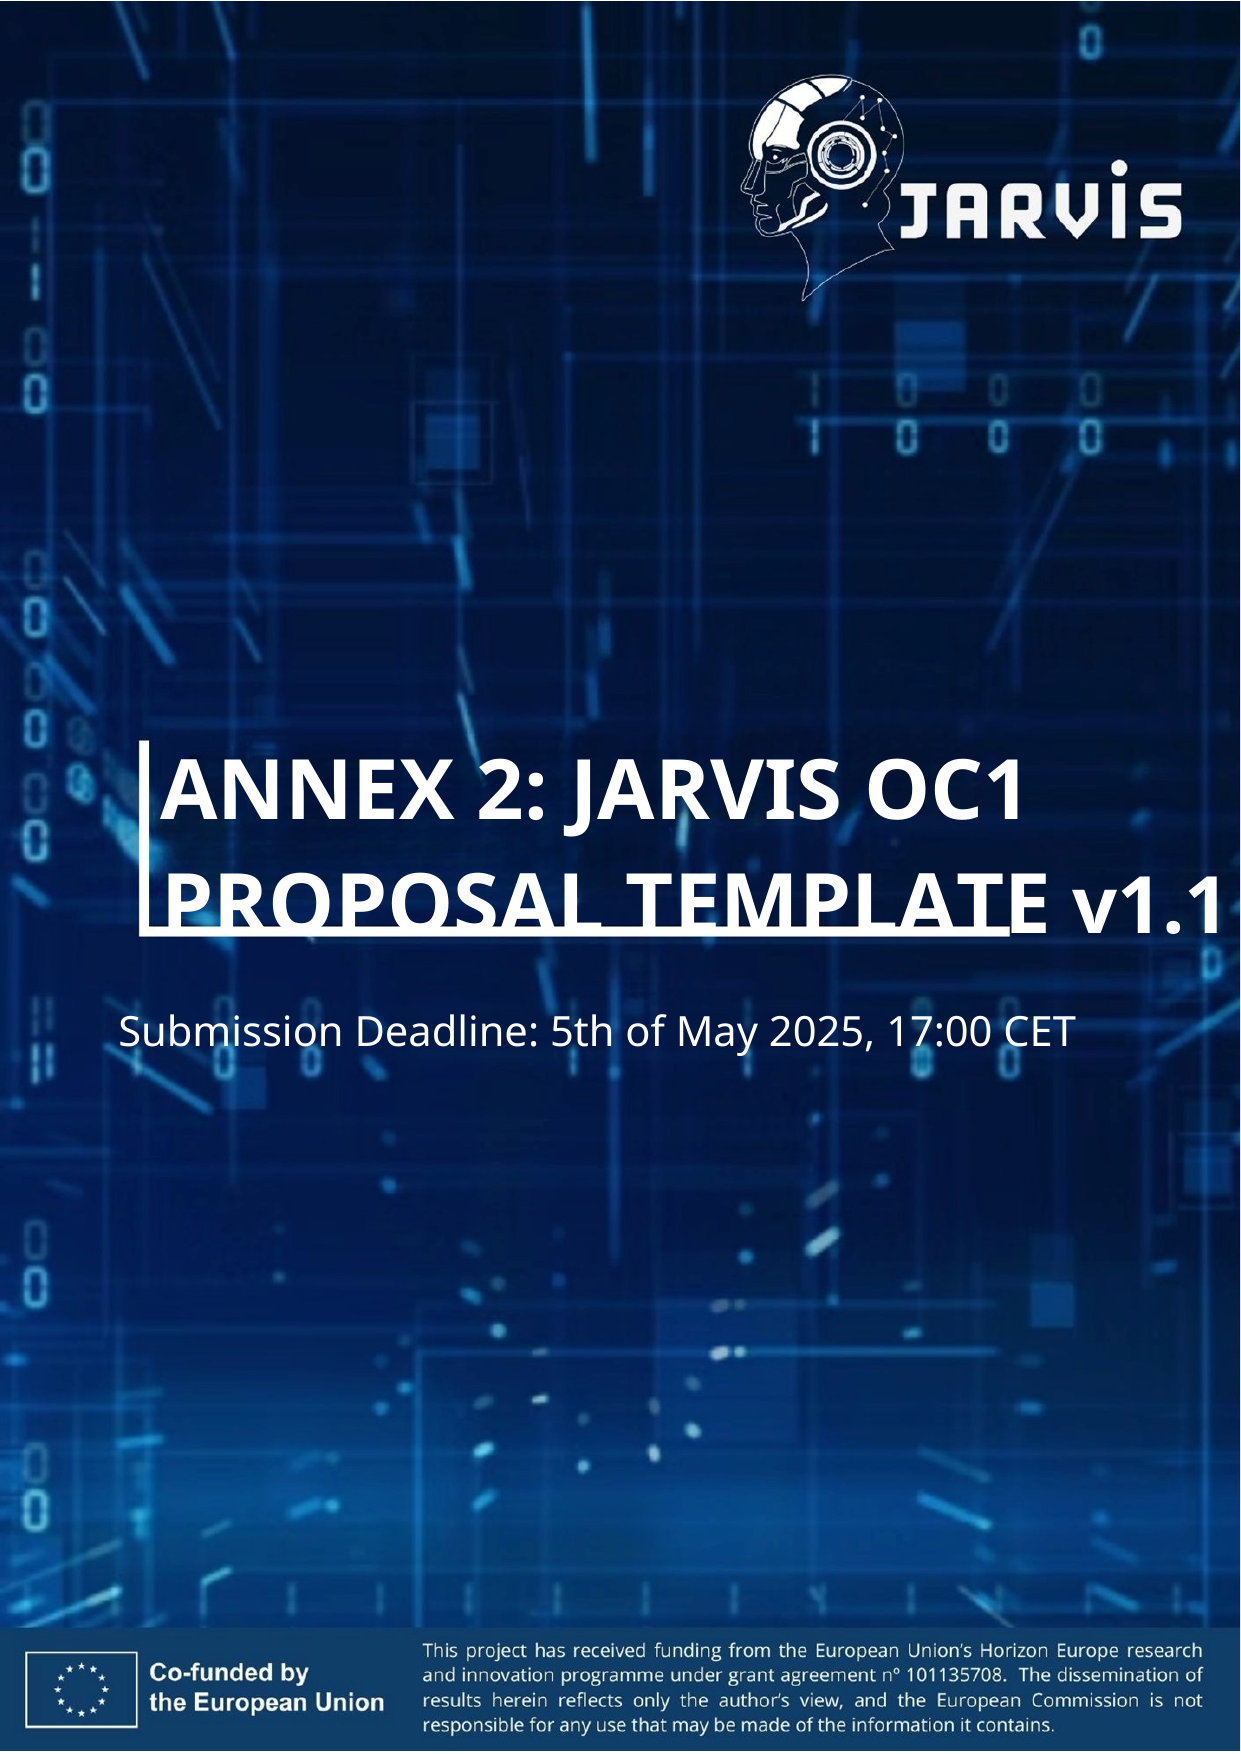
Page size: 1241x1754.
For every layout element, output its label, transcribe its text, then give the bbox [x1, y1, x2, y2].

text Submission Deadline: 5th of May 2025, 17:00 CET [118, 1001, 1122, 1058]
picture [0, 1, 1241, 1751]
text PROPOSAL TEMPLATE v1.1 [118, 844, 1240, 958]
text ANNEX 2: JARVIS OC1 [118, 731, 1122, 844]
